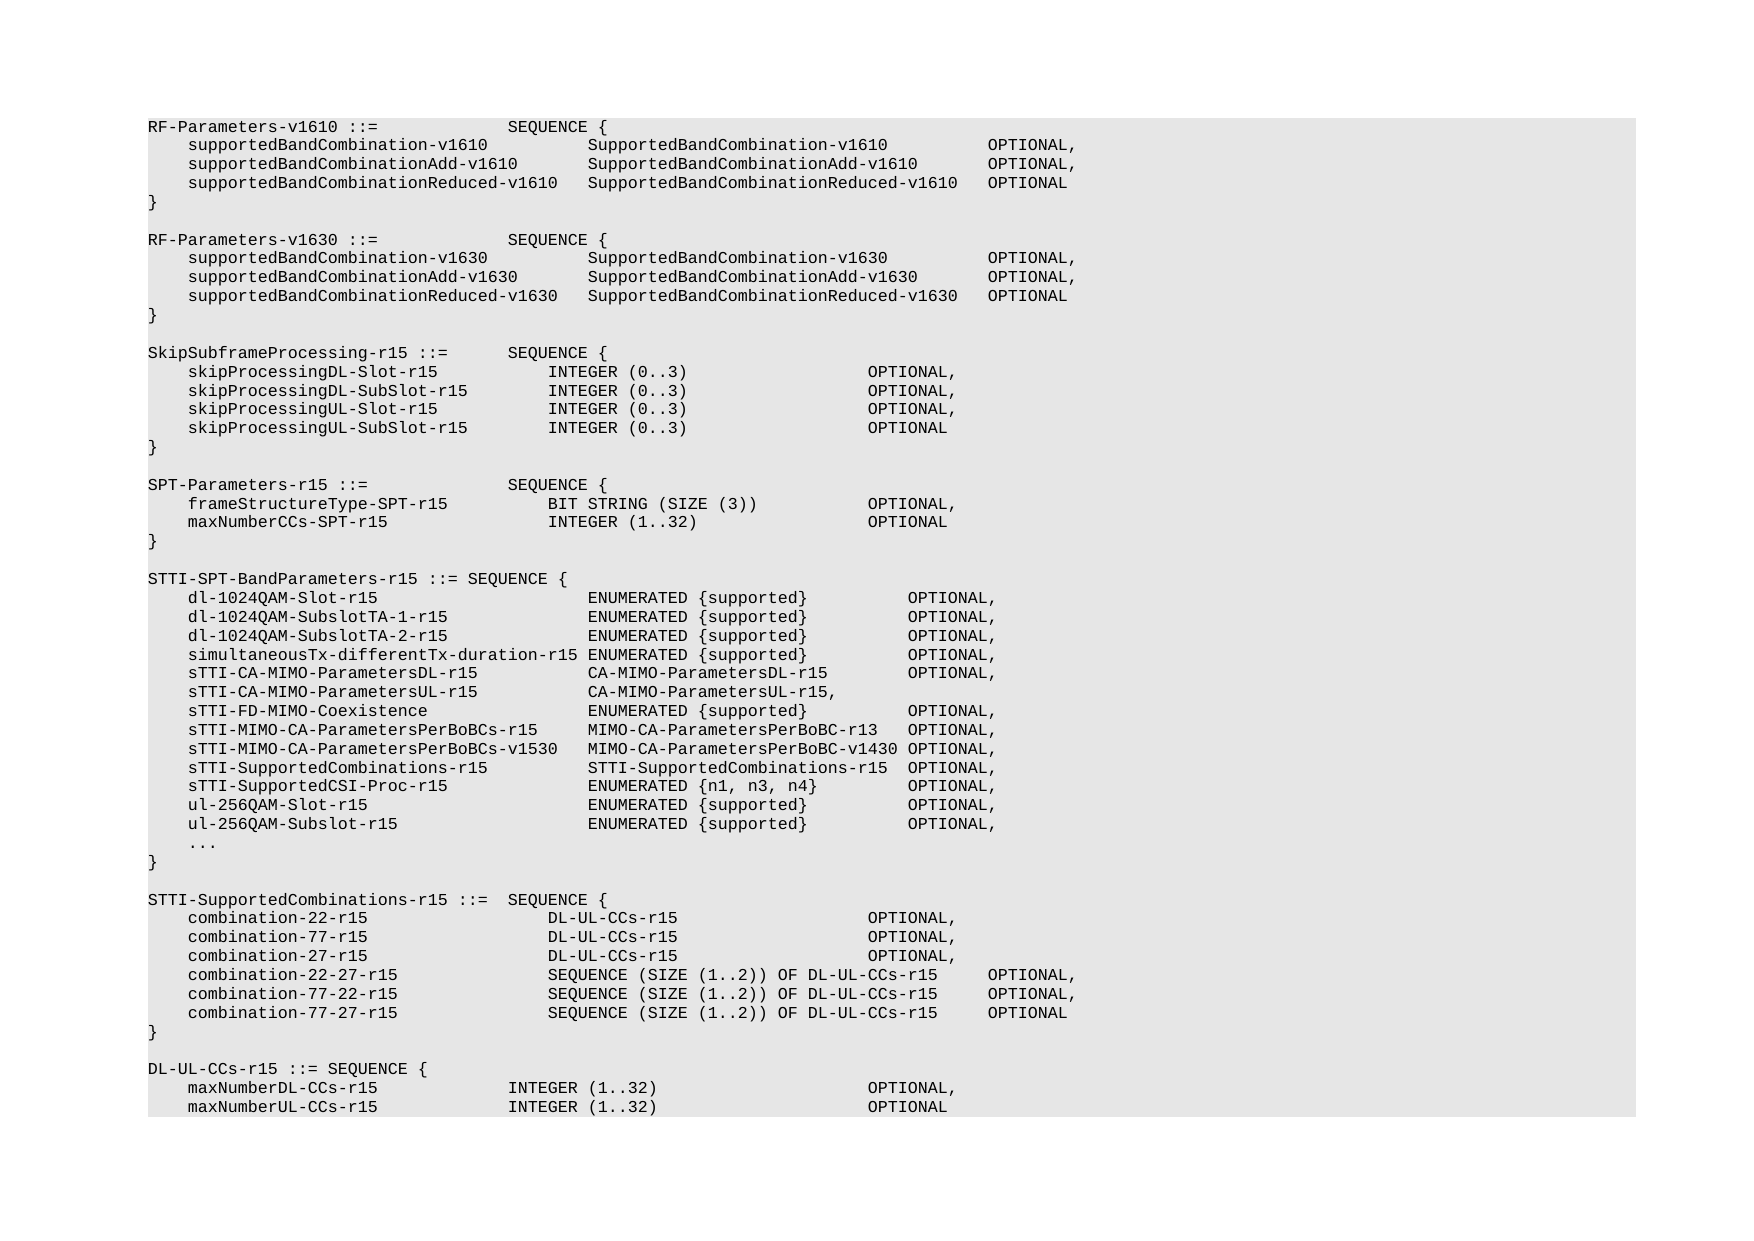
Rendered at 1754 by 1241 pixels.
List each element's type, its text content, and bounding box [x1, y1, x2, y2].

text SPT-Parameters-r15 ::= SEQUENCE { [148, 476, 1636, 495]
text maxNumberCCs-SPT-r15 INTEGER (1..32) OPTIONAL [148, 514, 1636, 533]
text ul-256QAM-Slot-r15 ENUMERATED {supported} OPTIONAL, [148, 797, 1636, 816]
text RF-Parameters-v1630 ::= SEQUENCE { [148, 231, 1636, 250]
text maxNumberUL-CCs-r15 INTEGER (1..32) OPTIONAL [148, 1098, 1636, 1117]
text } [148, 439, 1636, 457]
text combination-77-22-r15 SEQUENCE (SIZE (1..2)) OF DL-UL-CCs-r15 OPTIONAL, [148, 985, 1636, 1004]
text sTTI-SupportedCSI-Proc-r15 ENUMERATED {n1, n3, n4} OPTIONAL, [148, 778, 1636, 797]
text ... [148, 834, 1636, 853]
text combination-22-27-r15 SEQUENCE (SIZE (1..2)) OF DL-UL-CCs-r15 OPTIONAL, [148, 967, 1636, 985]
text STTI-SupportedCombinations-r15 ::= SEQUENCE { [148, 891, 1636, 910]
text simultaneousTx-differentTx-duration-r15 ENUMERATED {supported} OPTIONAL, [148, 646, 1636, 665]
text dl-1024QAM-Slot-r15 ENUMERATED {supported} OPTIONAL, [148, 589, 1636, 608]
text skipProcessingDL-SubSlot-r15 INTEGER (0..3) OPTIONAL, [148, 382, 1636, 401]
text RF-Parameters-v1610 ::= SEQUENCE { [148, 118, 1636, 137]
text dl-1024QAM-SubslotTA-2-r15 ENUMERATED {supported} OPTIONAL, [148, 627, 1636, 646]
text sTTI-FD-MIMO-Coexistence ENUMERATED {supported} OPTIONAL, [148, 703, 1636, 721]
text DL-UL-CCs-r15 ::= SEQUENCE { [148, 1061, 1636, 1080]
text supportedBandCombinationReduced-v1610 SupportedBandCombinationReduced-v1610 OPTIONAL [148, 175, 1636, 193]
text SkipSubframeProcessing-r15 ::= SEQUENCE { [148, 344, 1636, 363]
text } [148, 853, 1636, 872]
text frameStructureType-SPT-r15 BIT STRING (SIZE (3)) OPTIONAL, [148, 495, 1636, 514]
text supportedBandCombination-v1630 SupportedBandCombination-v1630 OPTIONAL, [148, 250, 1636, 269]
text } [148, 533, 1636, 552]
text combination-77-r15 DL-UL-CCs-r15 OPTIONAL, [148, 929, 1636, 948]
text sTTI-MIMO-CA-ParametersPerBoBCs-v1530 MIMO-CA-ParametersPerBoBC-v1430 OPTIONAL, [148, 740, 1636, 759]
text sTTI-SupportedCombinations-r15 STTI-SupportedCombinations-r15 OPTIONAL, [148, 759, 1636, 778]
text skipProcessingDL-Slot-r15 INTEGER (0..3) OPTIONAL, [148, 363, 1636, 382]
text supportedBandCombination-v1610 SupportedBandCombination-v1610 OPTIONAL, [148, 137, 1636, 156]
text } [148, 193, 1636, 212]
text supportedBandCombinationAdd-v1630 SupportedBandCombinationAdd-v1630 OPTIONAL, [148, 269, 1636, 288]
text sTTI-CA-MIMO-ParametersDL-r15 CA-MIMO-ParametersDL-r15 OPTIONAL, [148, 665, 1636, 684]
text combination-22-r15 DL-UL-CCs-r15 OPTIONAL, [148, 910, 1636, 929]
text sTTI-CA-MIMO-ParametersUL-r15 CA-MIMO-ParametersUL-r15, [148, 684, 1636, 703]
text combination-27-r15 DL-UL-CCs-r15 OPTIONAL, [148, 948, 1636, 967]
text combination-77-27-r15 SEQUENCE (SIZE (1..2)) OF DL-UL-CCs-r15 OPTIONAL [148, 1004, 1636, 1023]
text dl-1024QAM-SubslotTA-1-r15 ENUMERATED {supported} OPTIONAL, [148, 608, 1636, 627]
text maxNumberDL-CCs-r15 INTEGER (1..32) OPTIONAL, [148, 1080, 1636, 1098]
text ul-256QAM-Subslot-r15 ENUMERATED {supported} OPTIONAL, [148, 816, 1636, 834]
text sTTI-MIMO-CA-ParametersPerBoBCs-r15 MIMO-CA-ParametersPerBoBC-r13 OPTIONAL, [148, 721, 1636, 740]
text } [148, 1023, 1636, 1042]
text supportedBandCombinationReduced-v1630 SupportedBandCombinationReduced-v1630 OPTIONAL [148, 288, 1636, 307]
text supportedBandCombinationAdd-v1610 SupportedBandCombinationAdd-v1610 OPTIONAL, [148, 156, 1636, 175]
text skipProcessingUL-Slot-r15 INTEGER (0..3) OPTIONAL, [148, 401, 1636, 420]
text } [148, 307, 1636, 326]
text skipProcessingUL-SubSlot-r15 INTEGER (0..3) OPTIONAL [148, 420, 1636, 439]
text STTI-SPT-BandParameters-r15 ::= SEQUENCE { [148, 571, 1636, 589]
